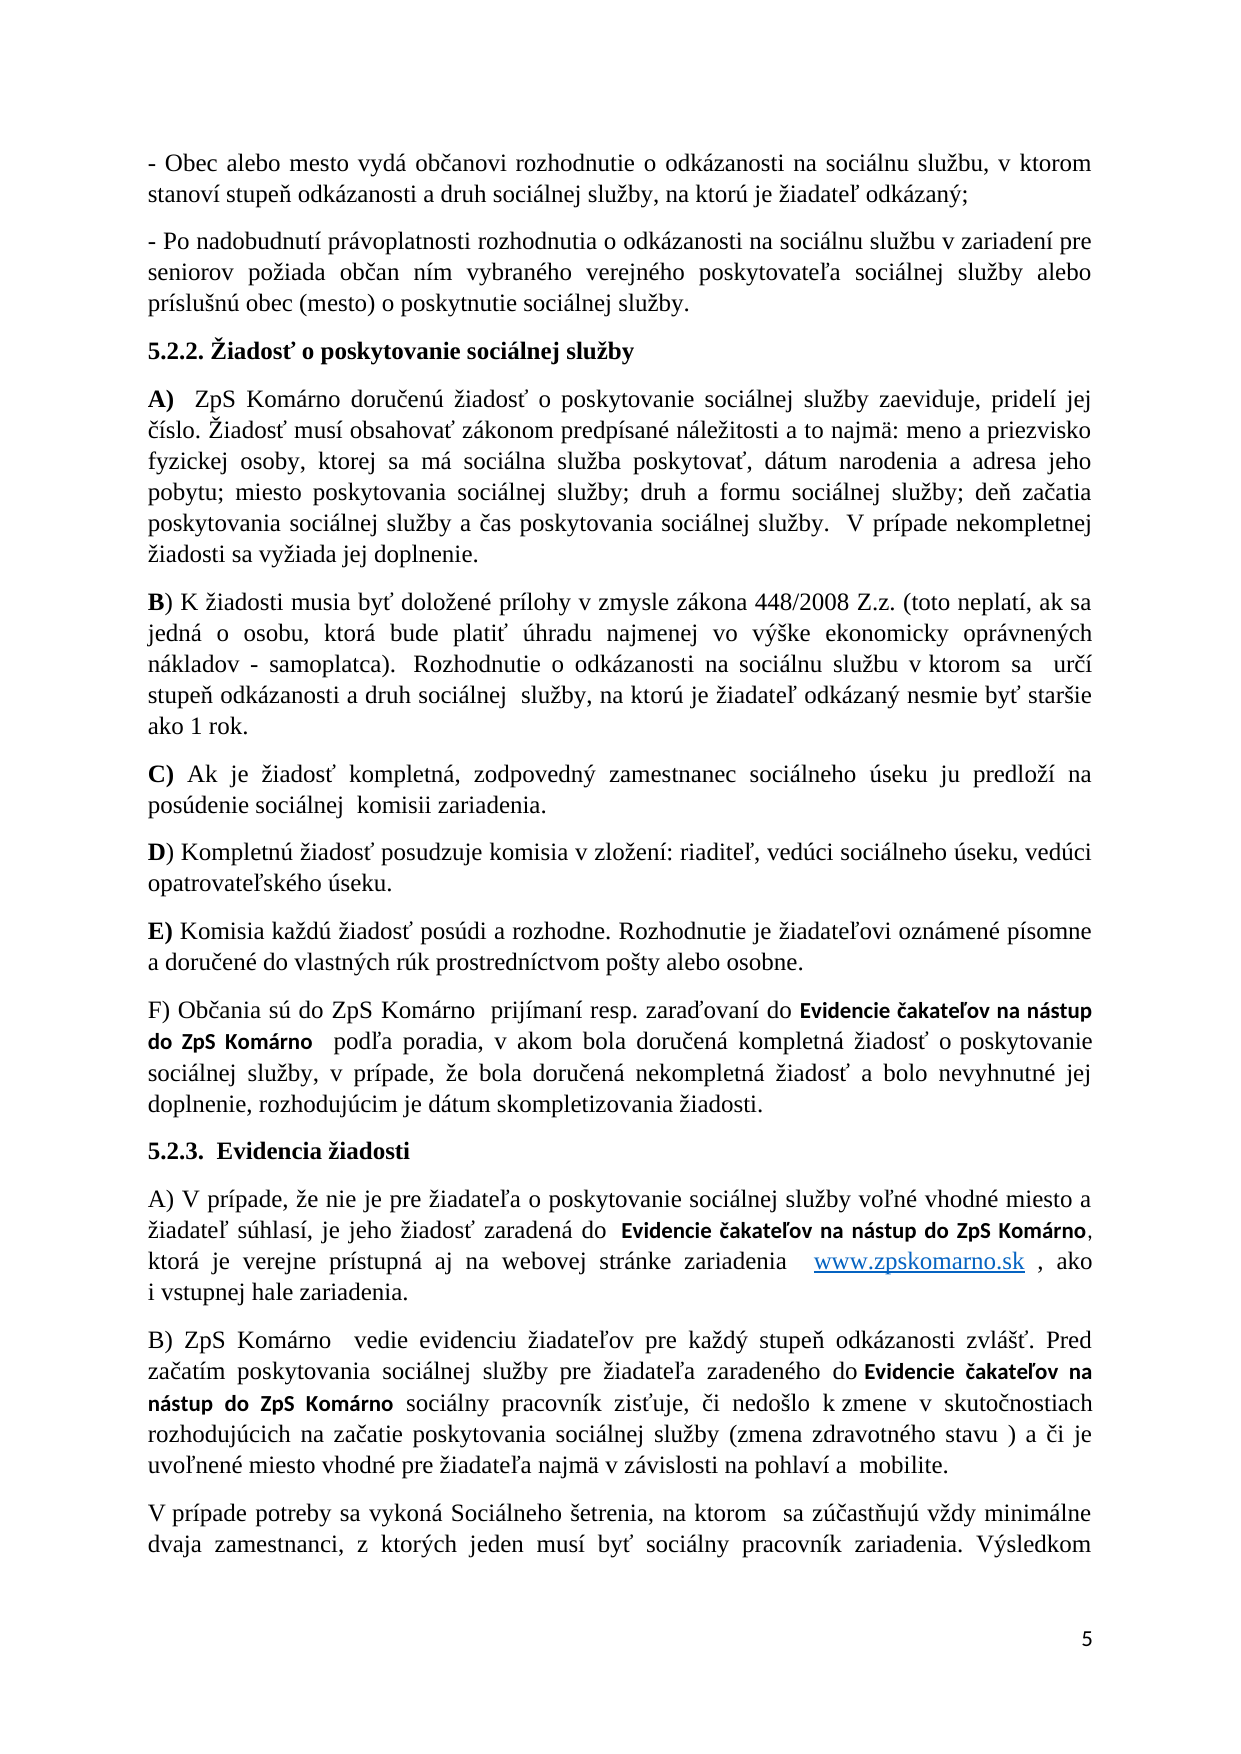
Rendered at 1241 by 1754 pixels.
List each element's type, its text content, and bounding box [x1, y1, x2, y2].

text A) V prípade, že nie je pre žiadateľa o poskytovanie sociálnej služby voľné vhodné miesto a žiadateľ súhlasí, je jeho žiadosť zaradená do Evidencie čakateľov na nástup do ZpS Komárno, ktorá je verejne prístupná aj na webovej stránke zariadenia www.zpskomarno.sk , ako i vstupnej hale zariadenia. [148, 1184, 1093, 1306]
text E) Komisia každú žiadosť posúdi a rozhodne. Rozhodnutie je žiadateľovi oznámené písomne a doručené do vlastných rúk prostredníctvom pošty alebo osobne. [148, 916, 1093, 976]
text C) Ak je žiadosť kompletná, zodpovedný zamestnanec sociálneho úseku ju predloží na posúdenie sociálnej komisii zariadenia. [148, 759, 1093, 818]
text D) Kompletnú žiadosť posudzuje komisia v zložení: riaditeľ, vedúci sociálneho úseku, vedúci opatrovateľského úseku. [148, 837, 1093, 897]
text F) Občania sú do ZpS Komárno prijímaní resp. zaraďovaní do Evidencie čakateľov na nástup do ZpS Komárno podľa poradia, v akom bola doručená kompletná žiadosť o poskytovanie sociálnej služby, v prípade, že bola doručená nekompletná žiadosť a bolo nevyhnutné jej doplnenie, rozhodujúcim je dátum skompletizovania žiadosti. [148, 995, 1093, 1117]
text 5.2.3. Evidencia žiadosti [148, 1136, 1093, 1165]
text B) K žiadosti musia byť doložené prílohy v zmysle zákona 448/2008 Z.z. (toto neplatí, ak sa jedná o osobu, ktorá bude platiť úhradu najmenej vo výške ekonomicky oprávnených nákladov - samoplatca). Rozhodnutie o odkázanosti na sociálnu službu v ktorom sa určí stupeň odkázanosti a druh sociálnej služby, na ktorú je žiadateľ odkázaný nesmie byť staršie ako 1 rok. [148, 587, 1093, 740]
text - Obec alebo mesto vydá občanovi rozhodnutie o odkázanosti na sociálnu službu, v ktorom stanoví stupeň odkázanosti a druh sociálnej služby, na ktorú je žiadateľ odkázaný; [148, 148, 1093, 207]
text A) ZpS Komárno doručenú žiadosť o poskytovanie sociálnej služby zaeviduje, pridelí jej číslo. Žiadosť musí obsahovať zákonom predpísané náležitosti a to najmä: meno a priezvisko fyzickej osoby, ktorej sa má sociálna služba poskytovať, dátum narodenia a adresa jeho pobytu; miesto poskytovania sociálnej služby; druh a formu sociálnej služby; deň začatia poskytovania sociálnej služby a čas poskytovania sociálnej služby. V prípade nekompletnej žiadosti sa vyžiada jej doplnenie. [148, 384, 1093, 568]
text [148, 1498, 1093, 1557]
text B) ZpS Komárno vedie evidenciu žiadateľov pre každý stupeň odkázanosti zvlášť. Pred začatím poskytovania sociálnej služby pre žiadateľa zaradeného do Evidencie čakateľov na nástup do ZpS Komárno sociálny pracovník zisťuje, či nedošlo k zmene v skutočnostiach rozhodujúcich na začatie poskytovania sociálnej služby (zmena zdravotného stavu ) a či je uvoľnené miesto vhodné pre žiadateľa najmä v závislosti na pohlaví a mobilite. [148, 1325, 1093, 1479]
text - Po nadobudnutí právoplatnosti rozhodnutia o odkázanosti na sociálnu službu v zariadení pre seniorov požiada občan ním vybraného verejného poskytovateľa sociálnej služby alebo príslušnú obec (mesto) o poskytnutie sociálnej služby. [148, 226, 1093, 317]
text 5.2.2. Žiadosť o poskytovanie sociálnej služby [148, 336, 1093, 365]
